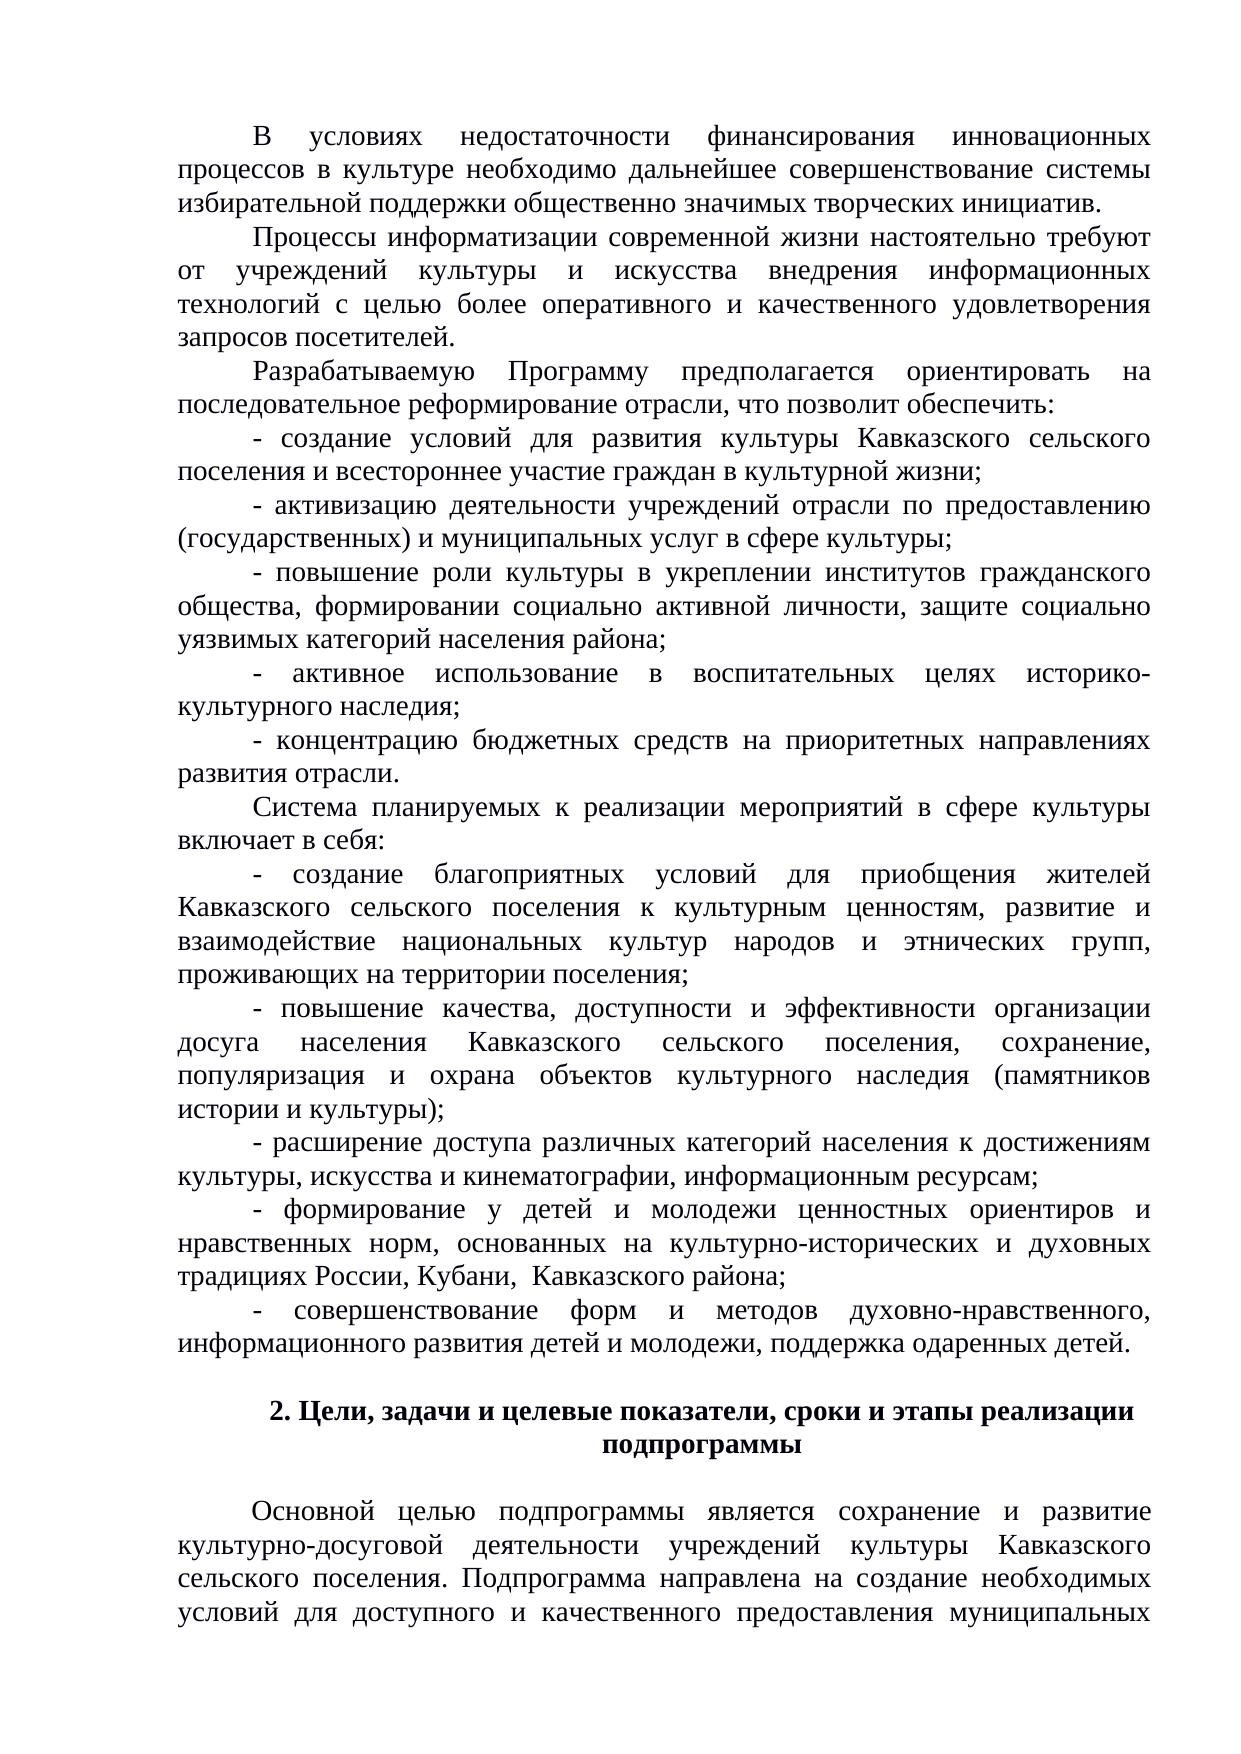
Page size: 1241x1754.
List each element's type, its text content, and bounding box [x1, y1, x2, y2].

text - концентрацию бюджетных средств на приоритетных направлениях развития отрасли. [177, 722, 1152, 789]
text Разрабатываемую Программу предполагается ориентировать на последовательное реформирование отрасли, что позволит обеспечить: [177, 353, 1152, 420]
text Процессы информатизации современной жизни настоятельно требуют от учреждений культуры и искусства внедрения информационных технологий с целью более оперативного и качественного удовлетворения запросов посетителей. [177, 219, 1152, 353]
text - создание условий для развития культуры Кавказского сельского поселения и всестороннее участие граждан в культурной жизни; [177, 420, 1152, 487]
text - создание благоприятных условий для приобщения жителей Кавказского сельского поселения к культурным ценностям, развитие и взаимодействие национальных культур народов и этнических групп, проживающих на территории поселения; [177, 856, 1152, 990]
text Система планируемых к реализации мероприятий в сфере культуры включает в себя: [177, 789, 1152, 856]
text - расширение доступа различных категорий населения к достижениям культуры, искусства и кинематографии, информационным ресурсам; [177, 1124, 1152, 1191]
text - формирование у детей и молодежи ценностных ориентиров и нравственных норм, основанных на культурно-исторических и духовных традициях России, Кубани, Кавказского района; [177, 1191, 1152, 1292]
text - активизацию деятельности учреждений отрасли по предоставлению (государственных) и муниципальных услуг в сфере культуры; [177, 487, 1152, 554]
text - повышение роли культуры в укреплении институтов гражданского общества, формировании социально активной личности, защите социально уязвимых категорий населения района; [177, 554, 1152, 655]
text В условиях недостаточности финансирования инновационных процессов в культуре необходимо дальнейшее совершенствование системы избирательной поддержки общественно значимых творческих инициатив. [177, 118, 1152, 219]
text - повышение качества, доступности и эффективности организации досуга населения Кавказского сельского поселения, сохранение, популяризация и охрана объектов культурного наследия (памятников истории и культуры); [177, 990, 1152, 1124]
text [177, 1493, 1152, 1627]
text - активное использование в воспитательных целях историко-культурного наследия; [177, 655, 1152, 722]
text - совершенствование форм и методов духовно-нравственного, информационного развития детей и молодежи, поддержка одаренных детей. [177, 1292, 1152, 1359]
list 2. Цели, задачи и целевые показатели, сроки и этапы реализации подпрограммы [252, 1393, 1152, 1460]
